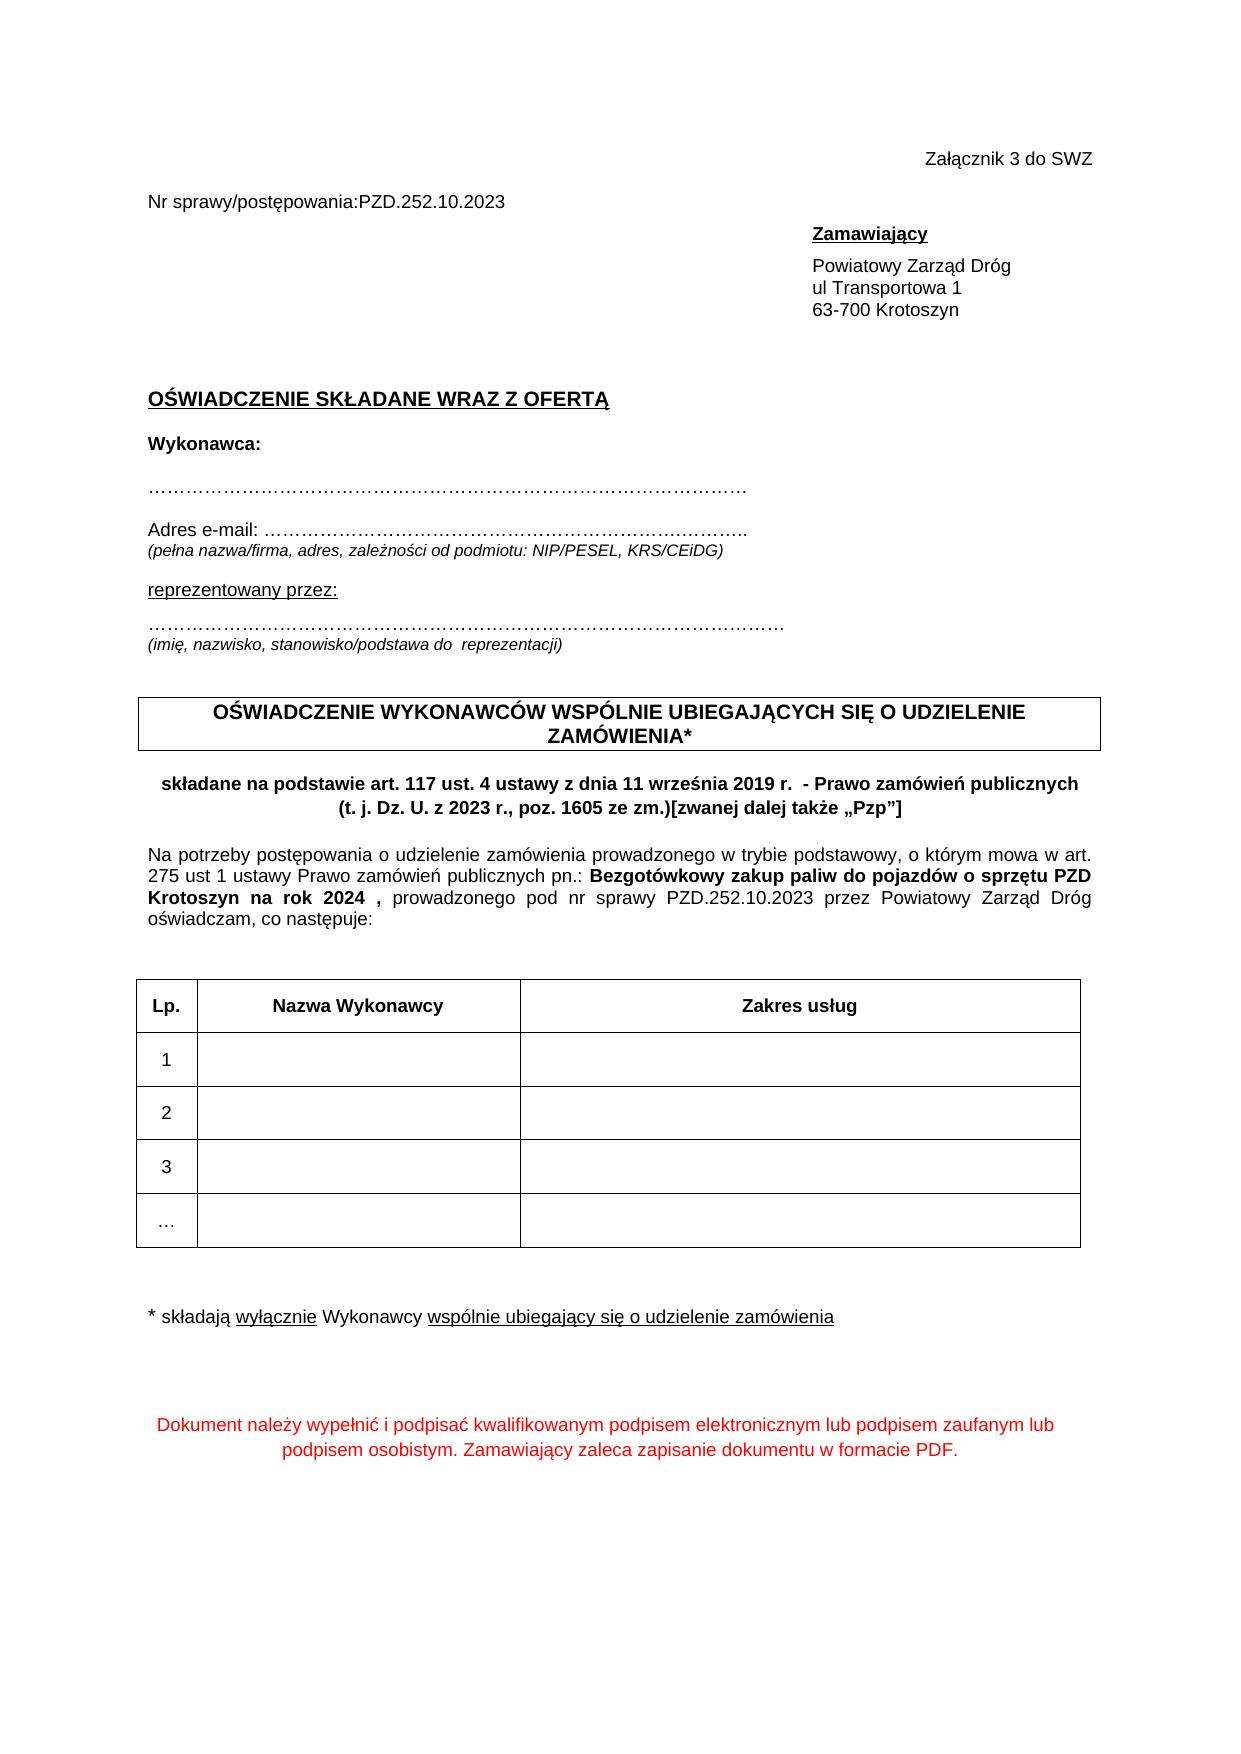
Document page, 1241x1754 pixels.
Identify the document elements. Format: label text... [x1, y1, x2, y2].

table_cell 1 [137, 1033, 197, 1086]
table_cell [198, 1087, 520, 1139]
text (pełna nazwa/firma, adres, zależności od podmiotu: NIP/PESEL, KRS/CEiDG) [148, 540, 1093, 559]
text Zamawiający [812, 223, 1093, 244]
table_cell [521, 1140, 1080, 1193]
text OŚWIADCZENIE SKŁADANE WRAZ Z OFERTĄ [148, 387, 1093, 411]
text (t. j. Dz. U. z 2023 r., poz. 1605 ze zm.)[zwanej dalej także „Pzp”] [148, 797, 1093, 819]
table_header Lp. [137, 980, 197, 1032]
text 63-700 Krotoszyn [812, 298, 1093, 320]
text Wykonawca: [148, 433, 1093, 454]
table_header Zakres usług [521, 980, 1080, 1032]
text (imię, nazwisko, stanowisko/podstawa do reprezentacji) [148, 634, 1093, 653]
table_cell [521, 1033, 1080, 1086]
text Nr sprawy/postępowania:PZD.252.10.2023 [148, 191, 1093, 212]
text ………………………………………………………………………………………… [148, 613, 1093, 634]
table_cell … [137, 1194, 197, 1247]
text Dokument należy wypełnić i podpisać kwalifikowanym podpisem elektronicznym lub podpisem zaufanym lub podpisem osobistym. Zamawiający zaleca zapisanie dokumentu w formacie PDF. [118, 1414, 1093, 1461]
text składane na podstawie art. 117 ust. 4 ustawy z dnia 11 września 2019 r. - Prawo zamówień publicznych [148, 772, 1093, 794]
table_cell [521, 1194, 1080, 1247]
table_cell [198, 1140, 520, 1193]
text OŚWIADCZENIE WYKONAWCÓW WSPÓLNIE UBIEGAJĄCYCH SIĘ O UDZIELENIE ZAMÓWIENIA* [139, 698, 1100, 750]
text Na potrzeby postępowania o udzielenie zamówienia prowadzonego w trybie podstawowy, o którym mowa w art. 275 ust 1 ustawy Prawo zamówień publicznych pn.: Bezgotówkowy zakup paliw do pojazdów o sprzętu PZD Krotoszyn na rok 2024 , prowadzonego pod nr sprawy PZD.252.10.2023 przez Powiatowy Zarząd Dróg oświadczam, co następuje: [148, 843, 1093, 930]
text reprezentowany przez: [148, 579, 1093, 600]
text ul Transportowa 1 [812, 277, 1093, 298]
table_cell [521, 1087, 1080, 1139]
text * składają wyłącznie Wykonawcy wspólnie ubiegający się o udzielenie zamówienia [148, 1304, 1091, 1328]
table_cell [198, 1194, 520, 1247]
table_cell [198, 1033, 520, 1086]
table_cell 2 [137, 1087, 197, 1139]
text Załącznik 3 do SWZ [694, 148, 1093, 169]
table_header Nazwa Wykonawcy [198, 980, 520, 1032]
text Adres e-mail: ………………………………………………………….……….. [148, 519, 1093, 540]
text Powiatowy Zarząd Dróg [812, 255, 1093, 277]
text …………………………………………………………………………………… [148, 476, 1093, 497]
table_cell 3 [137, 1140, 197, 1193]
